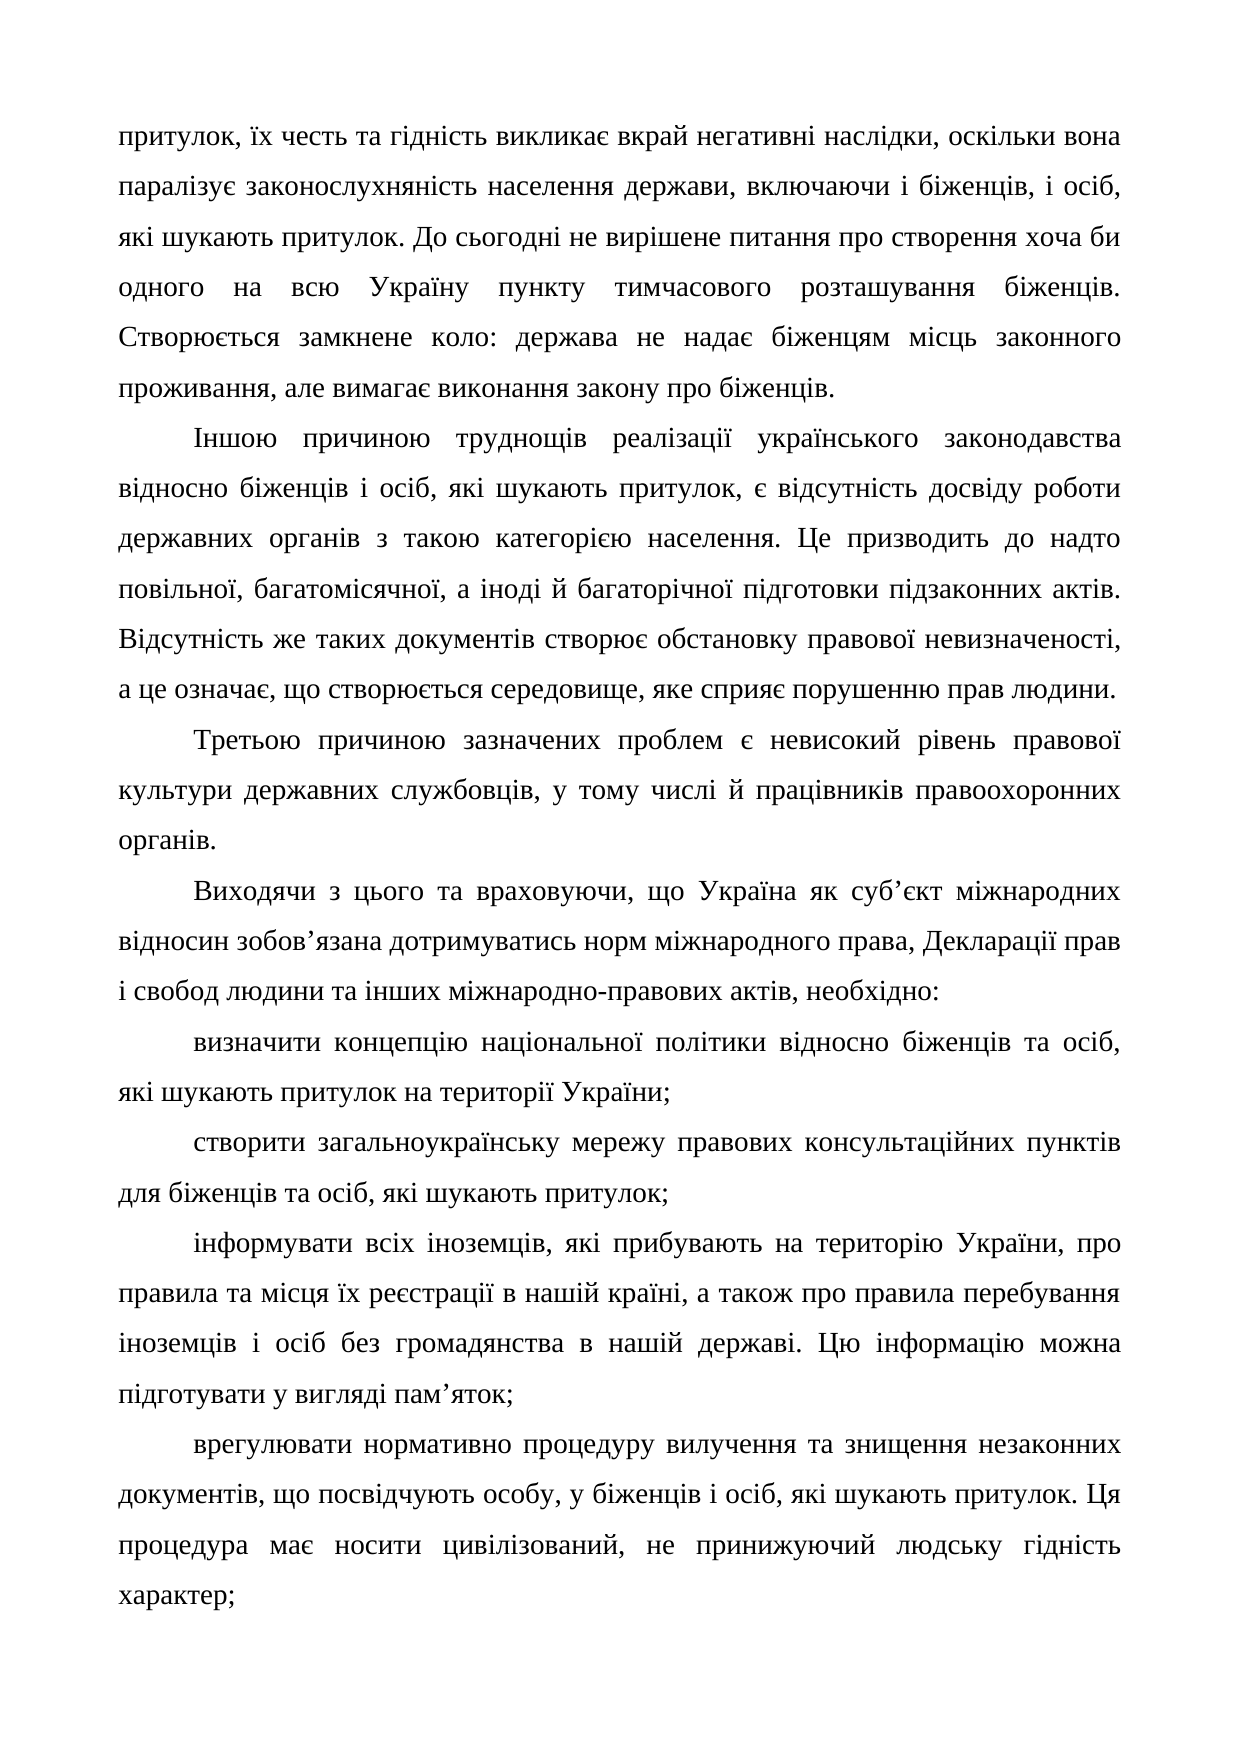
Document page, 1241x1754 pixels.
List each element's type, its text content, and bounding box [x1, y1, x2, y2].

text Іншою причиною труднощів реалізації українського законодавства відносно біженців і осіб, які шукають притулок, є відсутність досвіду роботи державних органів з такою категорією населення. Це призводить до надто повільної, багатомісячної, а іноді й багаторічної підготовки підзаконних актів. Відсутність же таких документів створює обстановку правової невизначеності, а це означає, що створюється середовище, яке сприяє порушенню прав людини. [118, 420, 1122, 705]
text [118, 118, 1122, 403]
text Виходячи з цього та враховуючи, що Україна як суб’єкт міжнародних відносин зобов’язана дотримуватись норм міжнародного права, Декларації прав і свобод людини та інших міжнародно-правових актів, необхідно: [118, 873, 1122, 1007]
text інформувати всіх іноземців, які прибувають на територію України, про правила та місця їх реєстрації в нашій країні, а також про правила перебування іноземців і осіб без громадянства в нашій державі. Цю інформацію можна підготувати у вигляді пам’яток; [118, 1225, 1122, 1409]
text визначити концепцію національної політики відносно біженців та осіб, які шукають притулок на території України; [118, 1024, 1122, 1108]
text створити загальноукраїнську мережу правових консультаційних пунктів для біженців та осіб, які шукають притулок; [118, 1124, 1122, 1208]
text Третьою причиною зазначених проблем є невисокий рівень правової культури державних службовців, у тому числі й працівників правоохоронних органів. [118, 722, 1122, 856]
text врегулювати нормативно процедуру вилучення та знищення незаконних документів, що посвідчують особу, у біженців і осіб, які шукають притулок. Ця процедура має носити цивілізований, не принижуючий людську гідність характер; [118, 1426, 1122, 1611]
